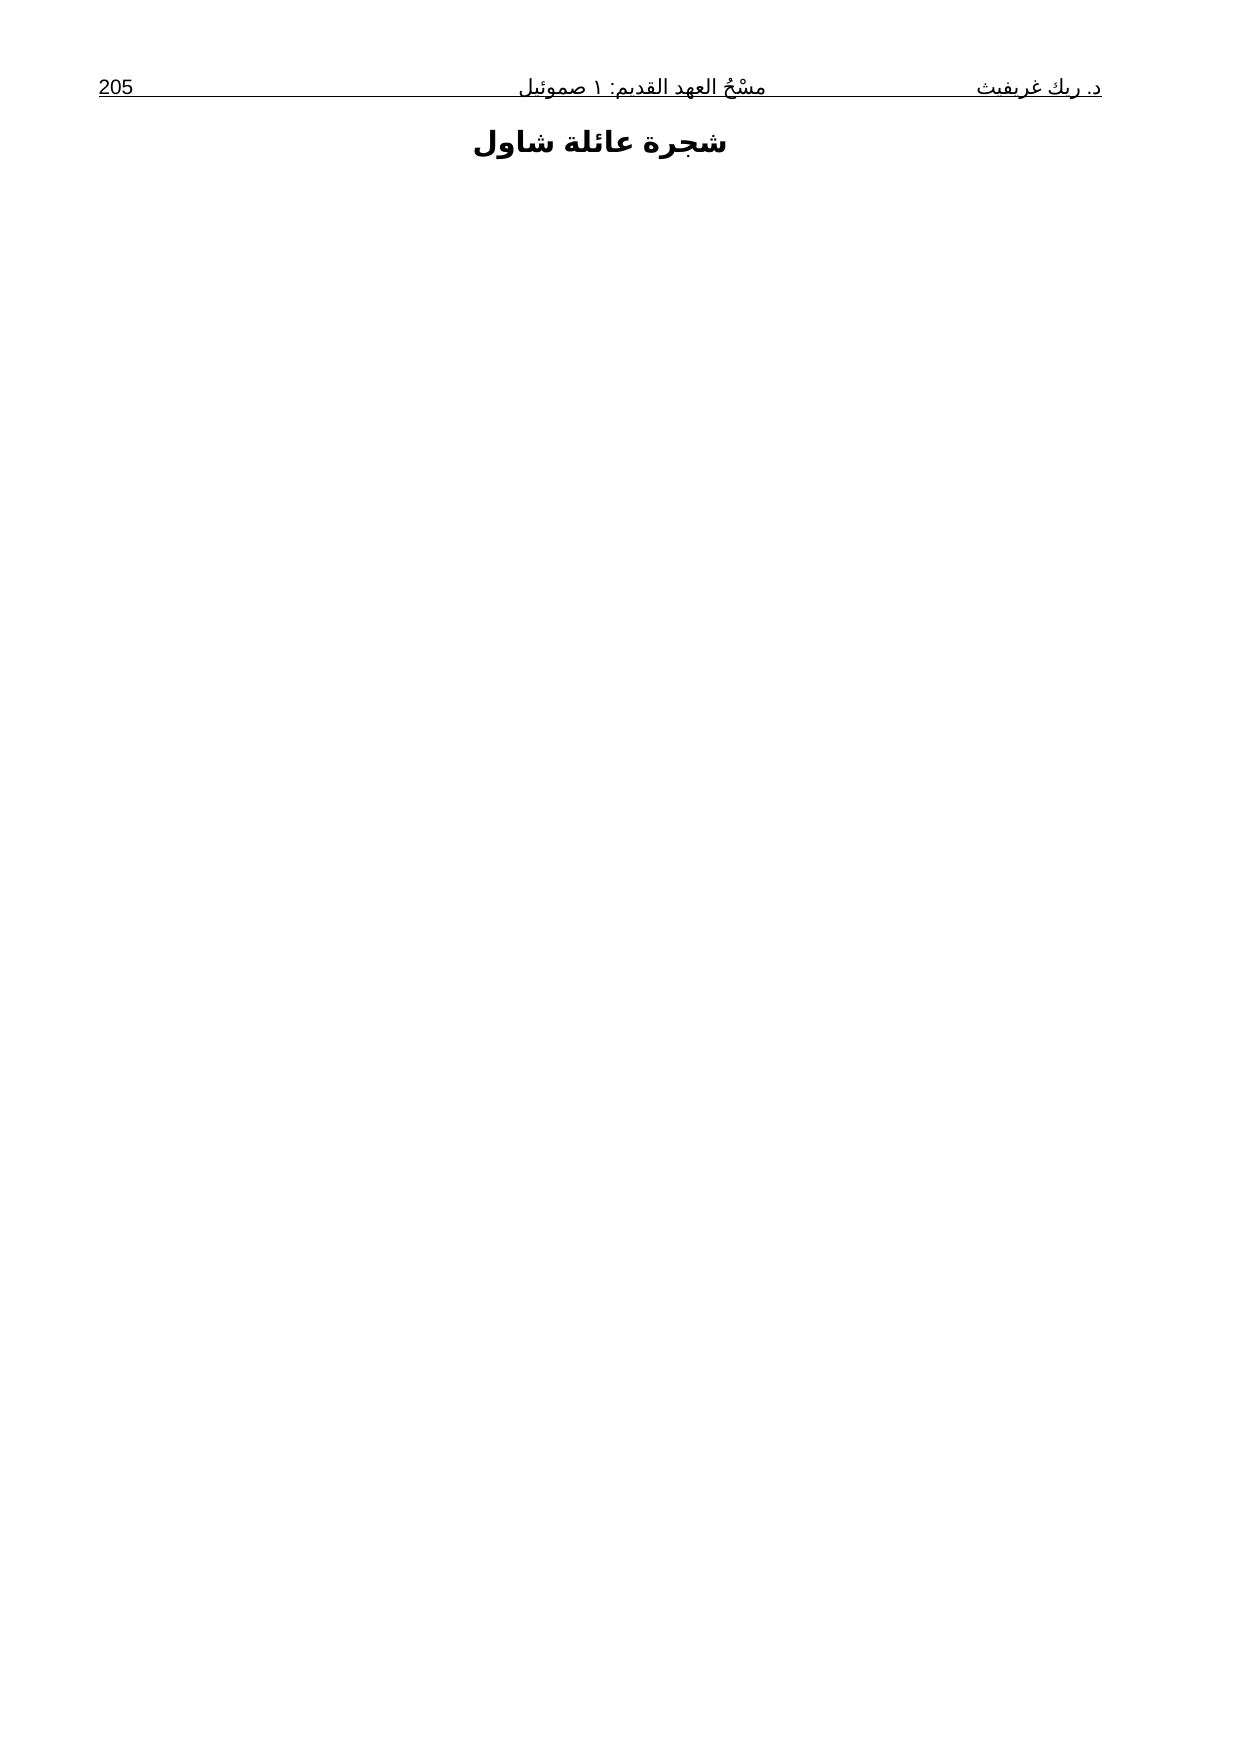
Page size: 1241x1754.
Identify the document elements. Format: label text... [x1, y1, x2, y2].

text شجرة عائلة شاول [80, 125, 1120, 159]
